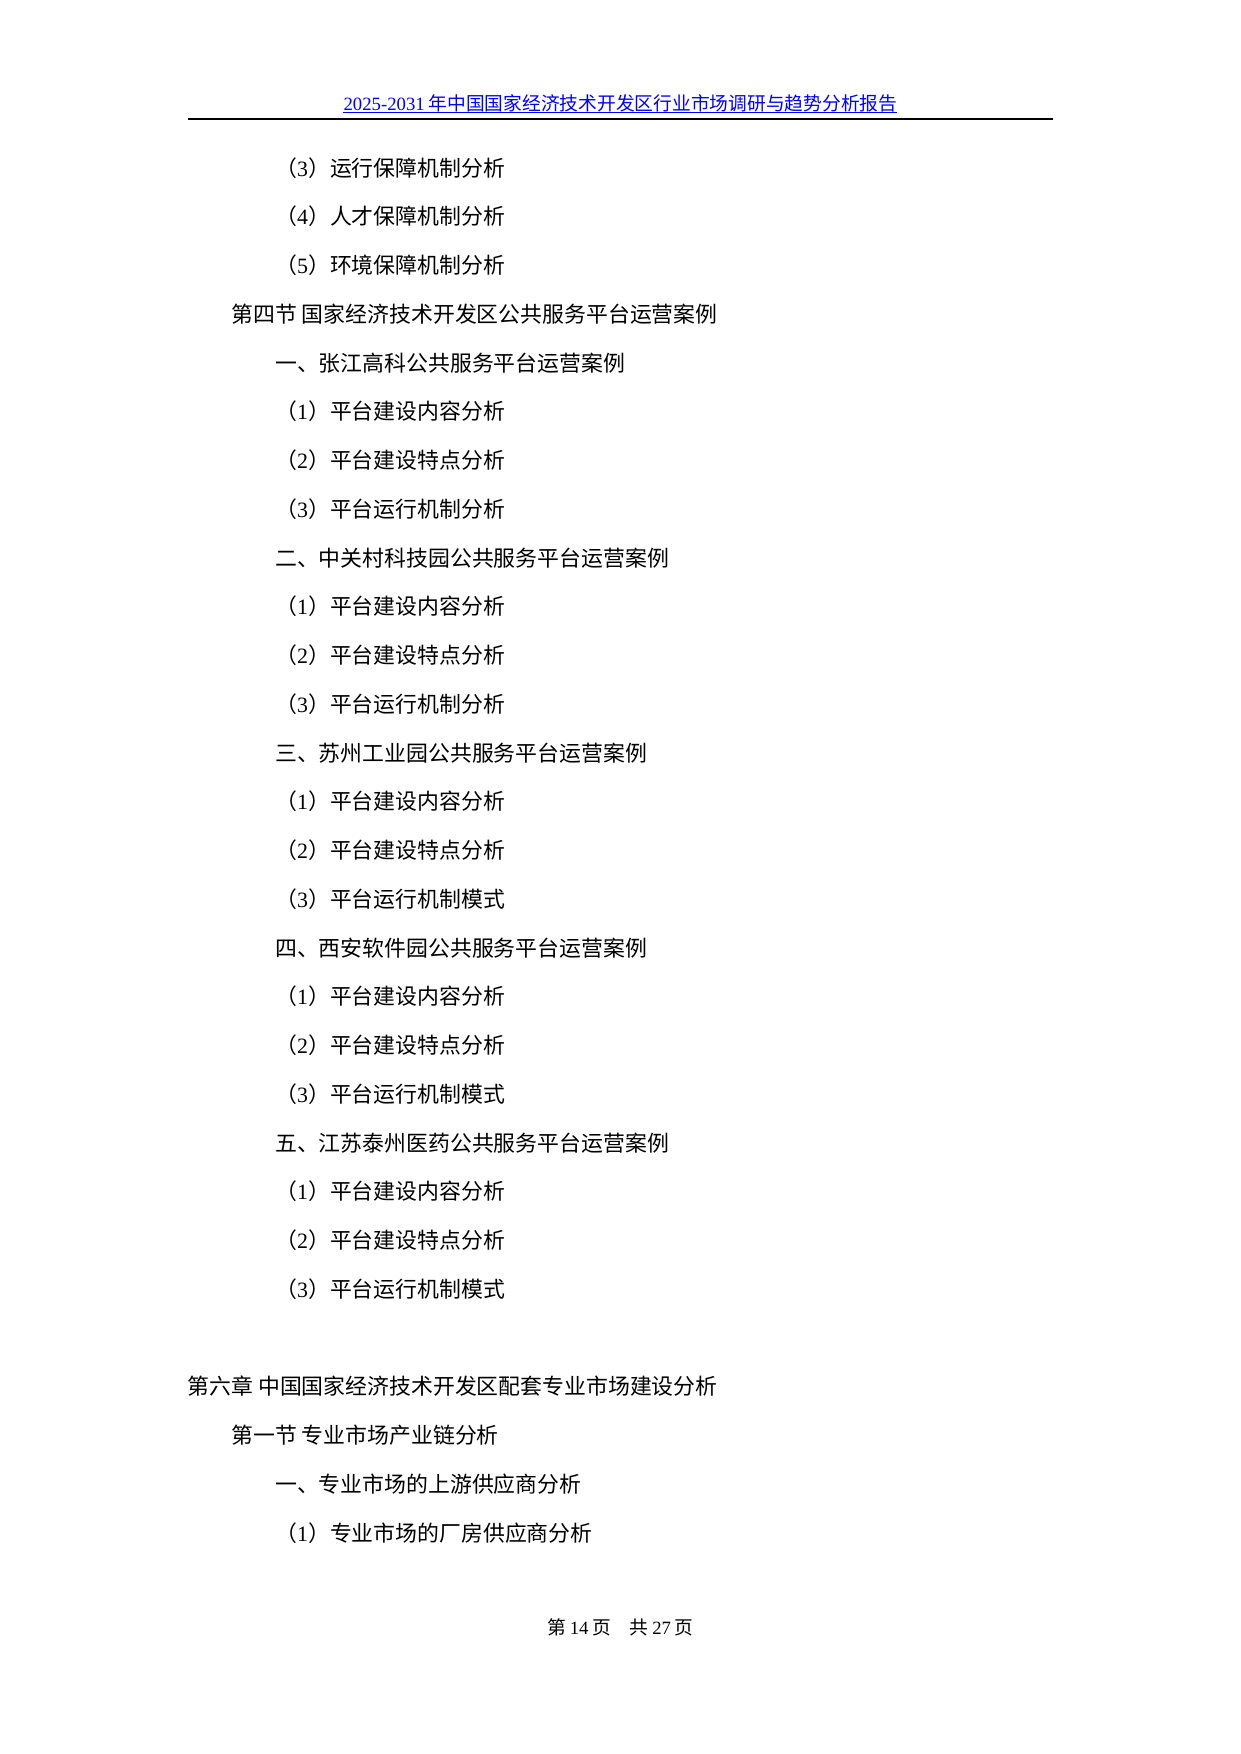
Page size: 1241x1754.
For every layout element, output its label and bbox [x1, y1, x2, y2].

text [187, 150, 1053, 1548]
